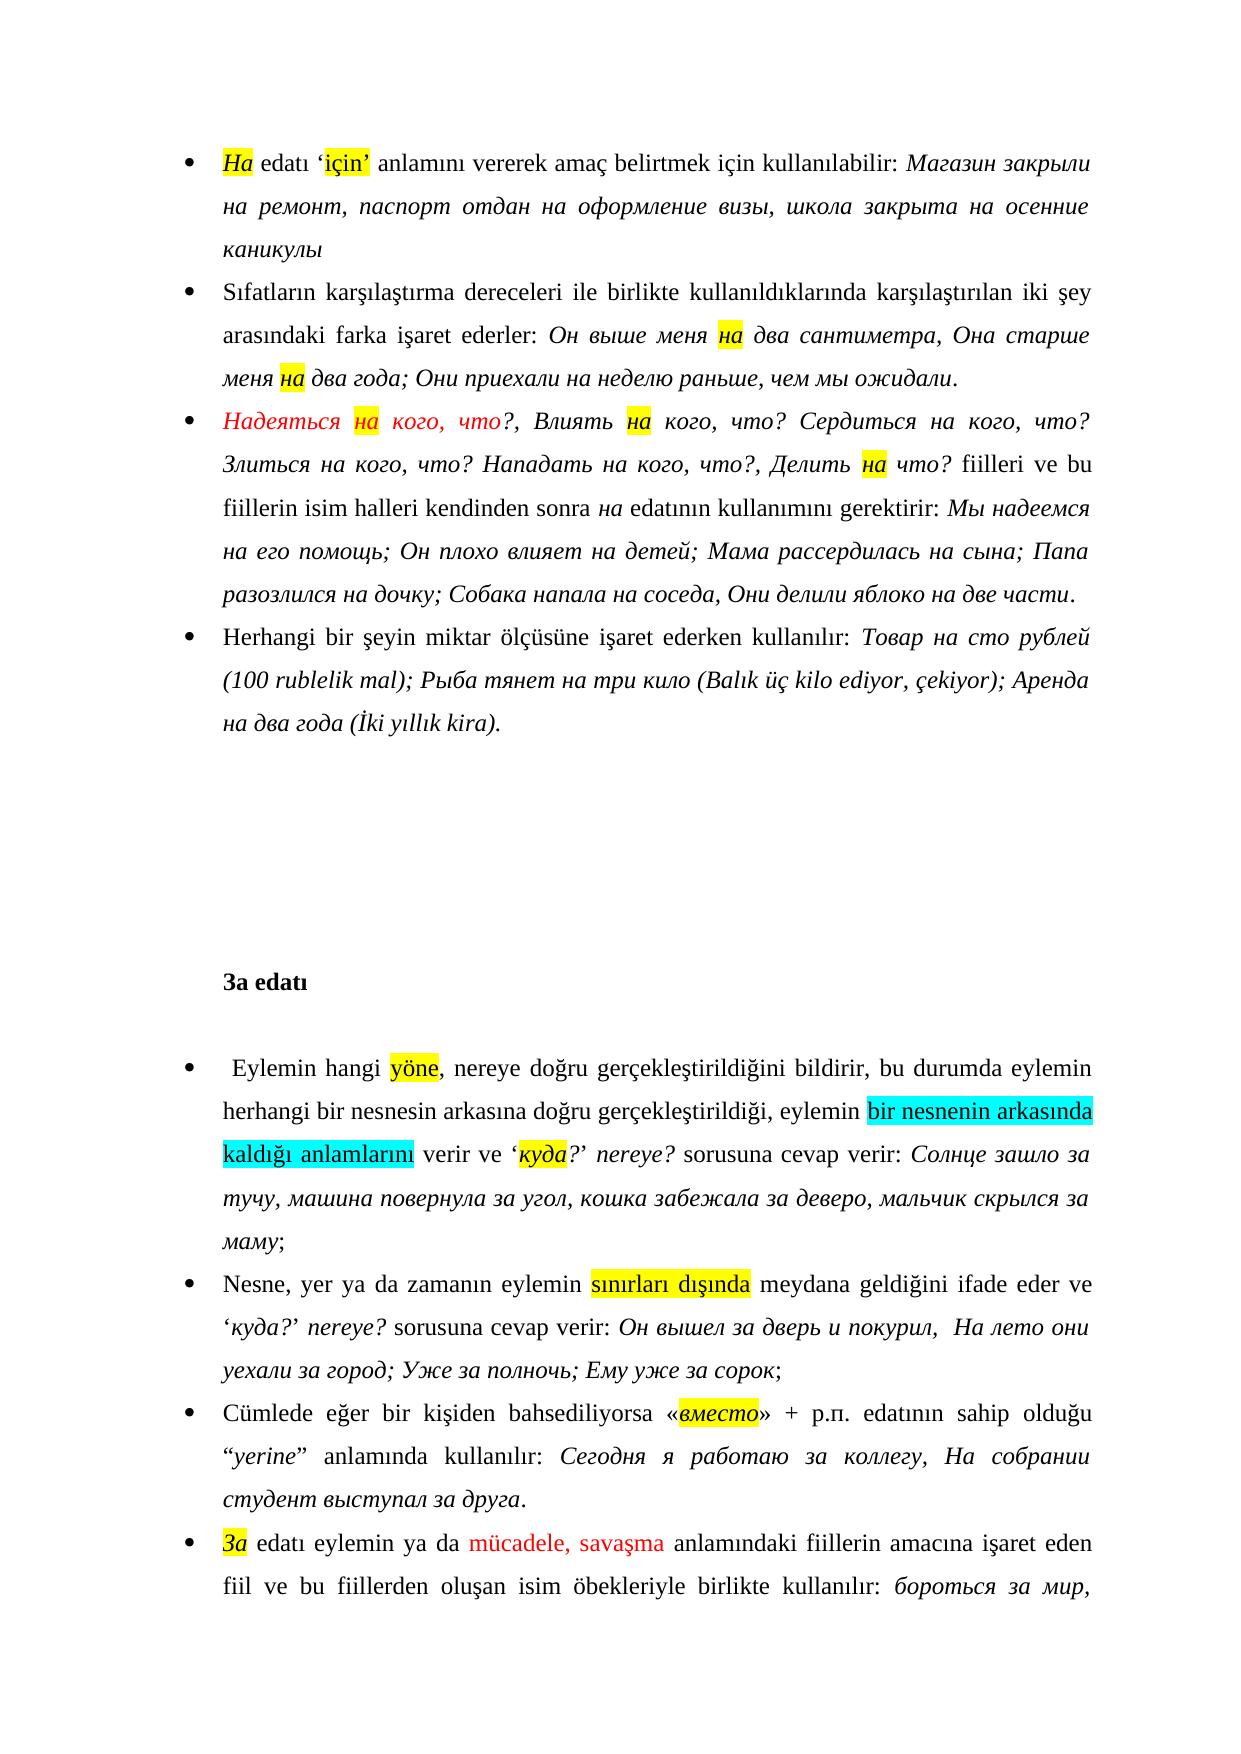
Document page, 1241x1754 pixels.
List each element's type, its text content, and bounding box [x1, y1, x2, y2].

text За edatı [223, 967, 1093, 996]
list Nesne, yer ya da zamanın eylemin sınırları dışında meydana geldiğini ifade eder ve ‘куда?’ nereye? sorusuna cevap verir: Он вышeл за дверь и покурил, На лето они уехали за город; Уже за полночь; Ему уже за сорок; [185, 1269, 1093, 1384]
list Надеяться на кого, что?, Влиять на кого, что? Сердиться на кого, что? Злиться на кого, что? Нападать на кого, что?, Делить на что? fiilleri ve bu fiillerin isim halleri kendinden sonra на edatının kullanımını gerektirir: Мы надеемся на его помощь; Он плохо влияет на детей; Мама рассердилась на сына; Папа разозлился на дочку; Собака напала на соседа, Они делили яблоко на две части. [185, 406, 1093, 608]
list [185, 1528, 1093, 1599]
list Sıfatların karşılaştırma dereceleri ile birlikte kullanıldıklarında karşılaştırılan iki şey arasındaki farka işaret ederler: Он выше меня на два сантиметра, Она старше меня на два года; Они приехали на неделю раньше, чем мы ожидали. [185, 277, 1093, 392]
list На edatı ‘için’ anlamını vererek amaç belirtmek için kullanılabilir: Магазин закрыли на ремонт, паспорт отдан на оформление визы, школа закрыта на осенние каникулы [185, 148, 1093, 263]
list Eylemin hangi yöne, nereye doğru gerçekleştirildiğini bildirir, bu durumda eylemin herhangi bir nesnesin arkasına doğru gerçekleştirildiği, eylemin bir nesnenin arkasında kaldığı anlamlarını verir ve ‘куда?’ nereye? sorusuna cevap verir: Солнце зашло за тучу, машина повернула за угол, кошка забежала за деверо, мальчик скрылся за маму; [185, 1053, 1093, 1254]
list Herhangi bir şeyin miktar ölçüsüne işaret ederken kullanılır: Товар на сто рублей (100 rublelik mal); Рыба тянет на три кило (Balık üç kilo ediyor, çekiyor); Аренда на два года (İki yıllık kira). [185, 622, 1093, 737]
list Cümlede eğer bir kişiden bahsediliyorsa «вместо» + р.п. edatının sahip olduğu “yerine” anlamında kullanılır: Cегодня я работаю за коллегу, На собрании студент выступал за друга. [185, 1398, 1093, 1513]
